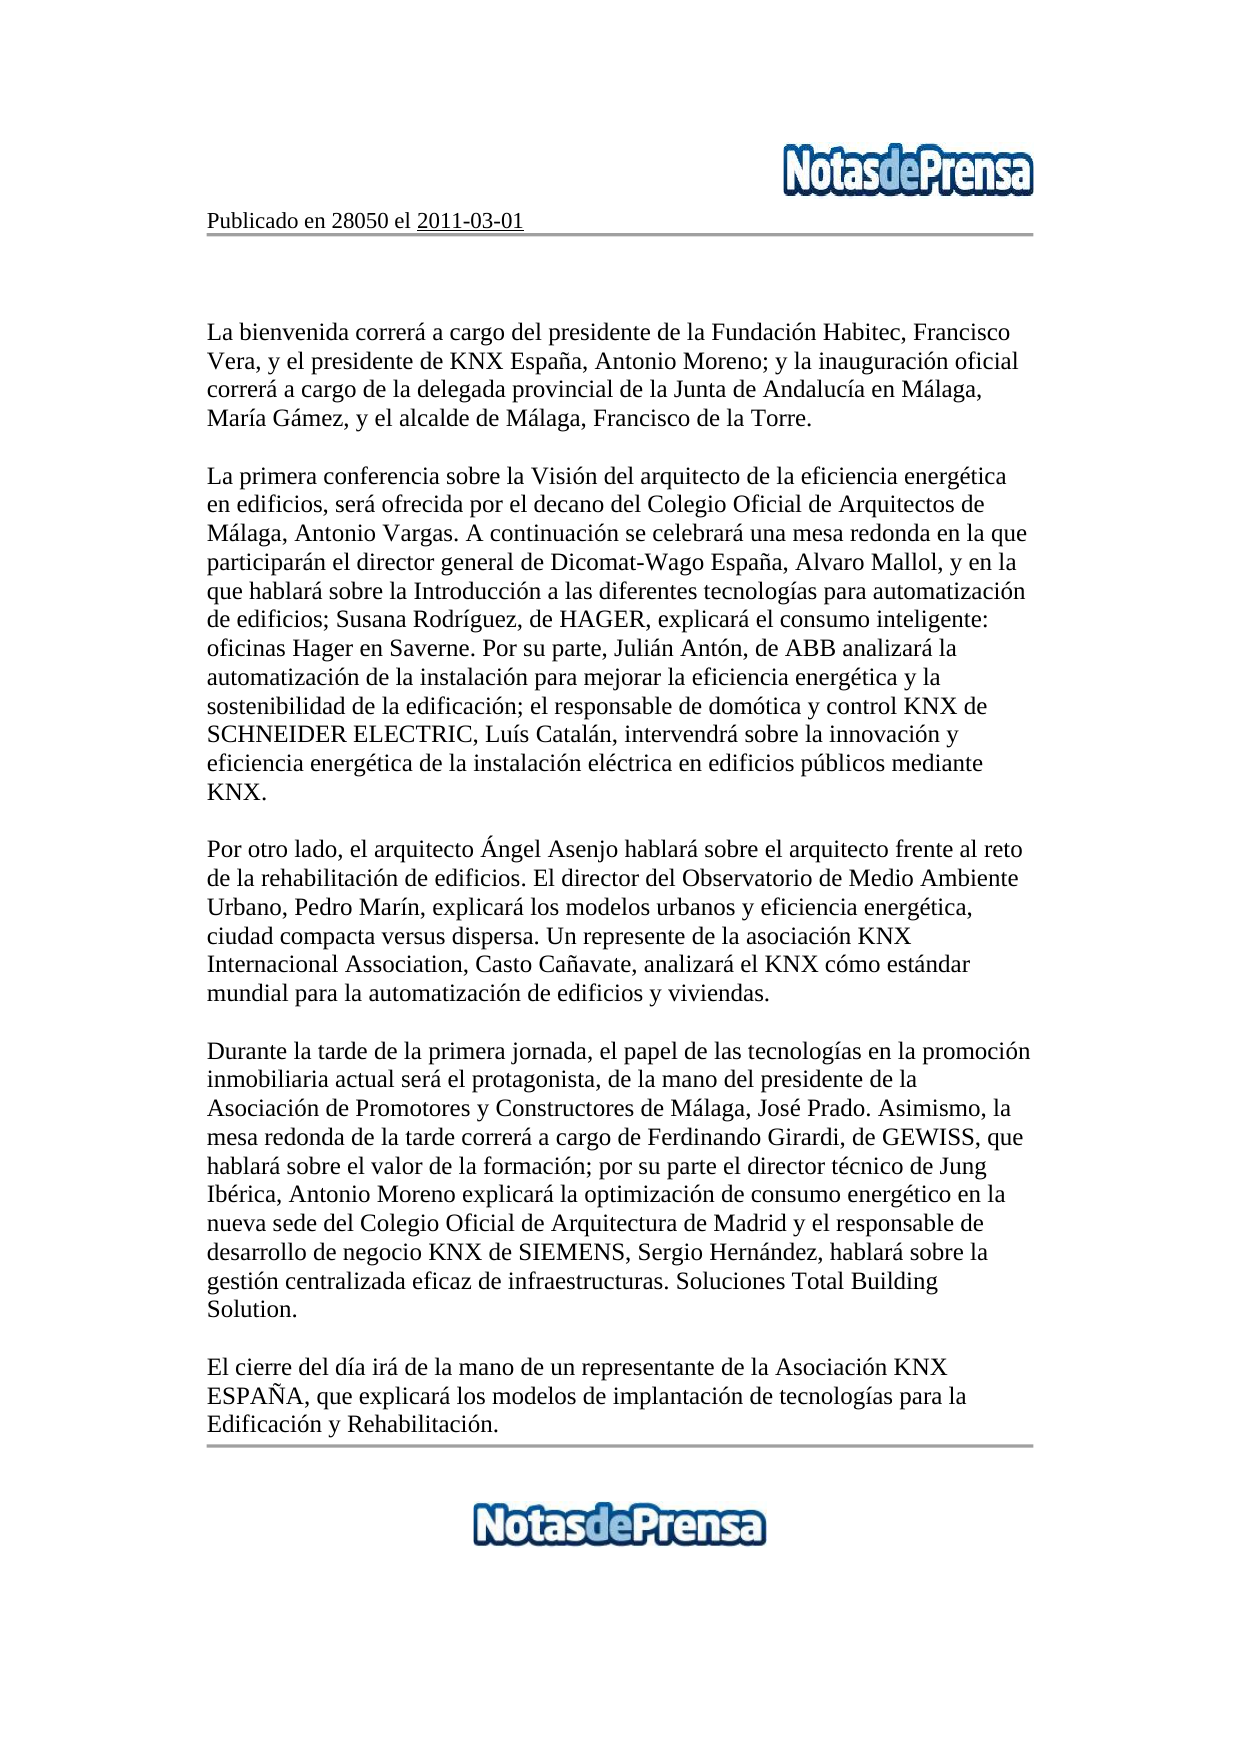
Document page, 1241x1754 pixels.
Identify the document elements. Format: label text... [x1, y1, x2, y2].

picture [473, 1501, 767, 1548]
picture [783, 142, 1034, 199]
